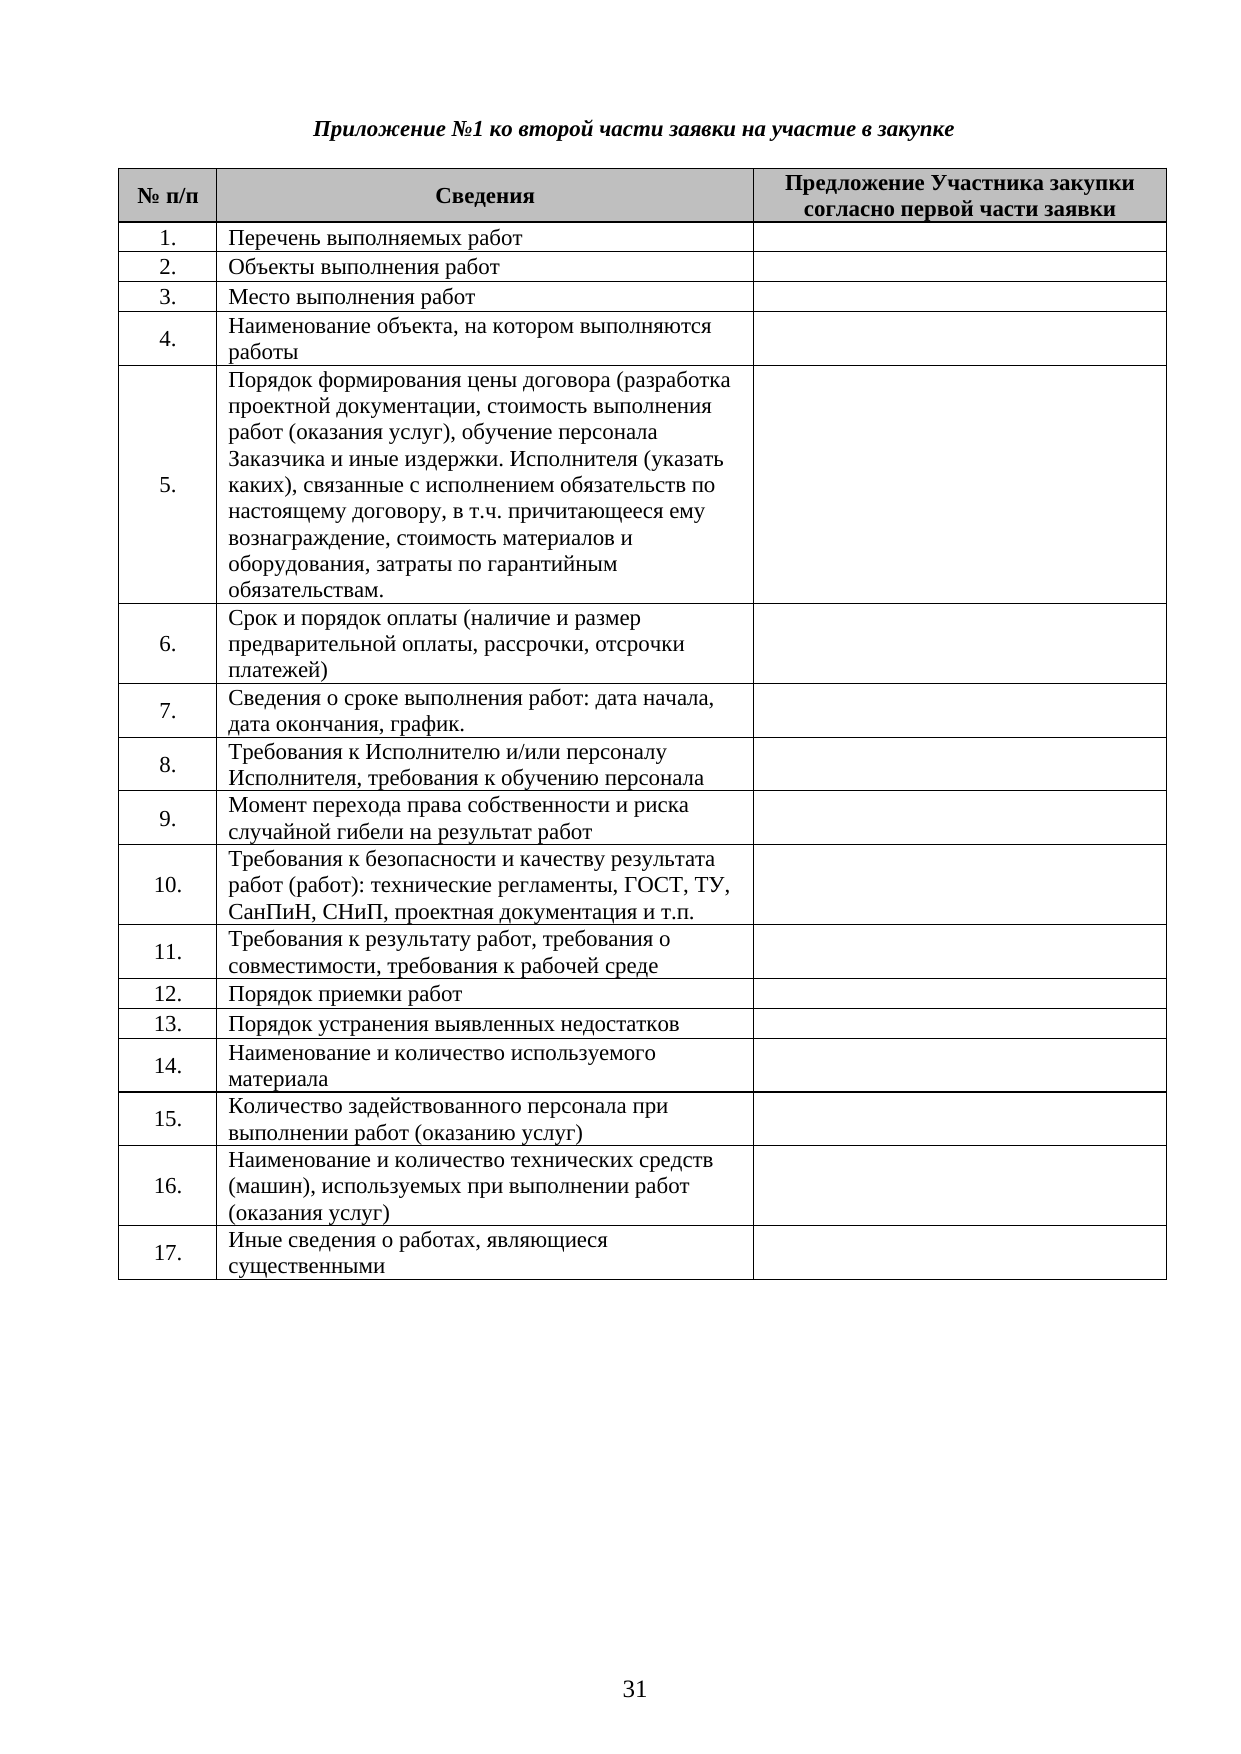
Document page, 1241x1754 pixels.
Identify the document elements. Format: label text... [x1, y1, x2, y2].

table_cell Объекты выполнения работ [217, 252, 753, 281]
table_cell 9. [119, 791, 216, 844]
table_cell [754, 979, 1166, 1008]
table_cell [754, 1093, 1166, 1145]
table_cell Требования к результату работ, требования о совместимости, требования к рабочей среде [217, 925, 753, 978]
table_cell [754, 845, 1166, 924]
table_cell [754, 1009, 1166, 1038]
table_cell [754, 1039, 1166, 1091]
table_cell Требования к Исполнителю и/или персоналу Исполнителя, требования к обучению персонала [217, 738, 753, 790]
table_cell 17. [119, 1226, 216, 1279]
table_cell Наименование и количество технических средств (машин), используемых при выполнении работ (оказания услуг) [217, 1146, 753, 1225]
table_cell Срок и порядок оплаты (наличие и размер предварительной оплаты, рассрочки, отсрочки платежей) [217, 604, 753, 683]
table_cell 13. [119, 1009, 216, 1038]
table_cell [754, 604, 1166, 683]
table_cell Перечень выполняемых работ [217, 223, 753, 251]
table_cell 6. [119, 604, 216, 683]
table_cell 5. [119, 366, 216, 603]
table_cell [754, 738, 1166, 790]
table_cell Порядок устранения выявленных недостатков [217, 1009, 753, 1038]
table_cell 14. [119, 1039, 216, 1091]
table_cell 16. [119, 1146, 216, 1225]
text Приложение №1 ко второй части заявки на участие в закупке [118, 115, 1152, 141]
table_cell 3. [119, 282, 216, 311]
table_cell 11. [119, 925, 216, 978]
table_cell [754, 252, 1166, 281]
table_cell [754, 1226, 1166, 1279]
table_cell 12. [119, 979, 216, 1008]
table_cell [754, 223, 1166, 251]
table_header Предложение Участника закупки согласно первой части заявки [754, 169, 1166, 221]
table_cell 8. [119, 738, 216, 790]
table_cell [754, 282, 1166, 311]
table_cell Требования к безопасности и качеству результата работ (работ): технические регламенты, ГОСТ, ТУ, СанПиН, СНиП, проектная документация и т.п. [217, 845, 753, 924]
table_cell [754, 925, 1166, 978]
table_cell Наименование и количество используемого материала [217, 1039, 753, 1091]
table_cell 1. [119, 223, 216, 251]
table_cell Количество задействованного персонала при выполнении работ (оказанию услуг) [217, 1093, 753, 1145]
table_cell [754, 791, 1166, 844]
table_cell [754, 366, 1166, 603]
table_cell [754, 684, 1166, 737]
table_cell Наименование объекта, на котором выполняются работы [217, 312, 753, 364]
table_cell [754, 312, 1166, 364]
table_cell Иные сведения о работах, являющиеся существенными [217, 1226, 753, 1279]
table_cell [754, 1146, 1166, 1225]
table_cell 7. [119, 684, 216, 737]
table_cell 4. [119, 312, 216, 364]
table_cell Порядок формирования цены договора (разработка проектной документации, стоимость выполнения работ (оказания услуг), обучение персонала Заказчика и иные издержки. Исполнителя (указать каких), связанные с исполнением обязательств по настоящему договору, в т.ч. причитающееся ему вознаграждение, стоимость материалов и оборудования, затраты по гарантийным обязательствам. [217, 366, 753, 603]
table_header № п/п [119, 169, 216, 221]
table_cell 2. [119, 252, 216, 281]
table_cell 15. [119, 1093, 216, 1145]
table_cell Сведения о сроке выполнения работ: дата начала, дата окончания, график. [217, 684, 753, 737]
table_cell Порядок приемки работ [217, 979, 753, 1008]
table_cell 10. [119, 845, 216, 924]
table_cell Момент перехода права собственности и риска случайной гибели на результат работ [217, 791, 753, 844]
table_header Сведения [217, 169, 753, 221]
table_cell Место выполнения работ [217, 282, 753, 311]
